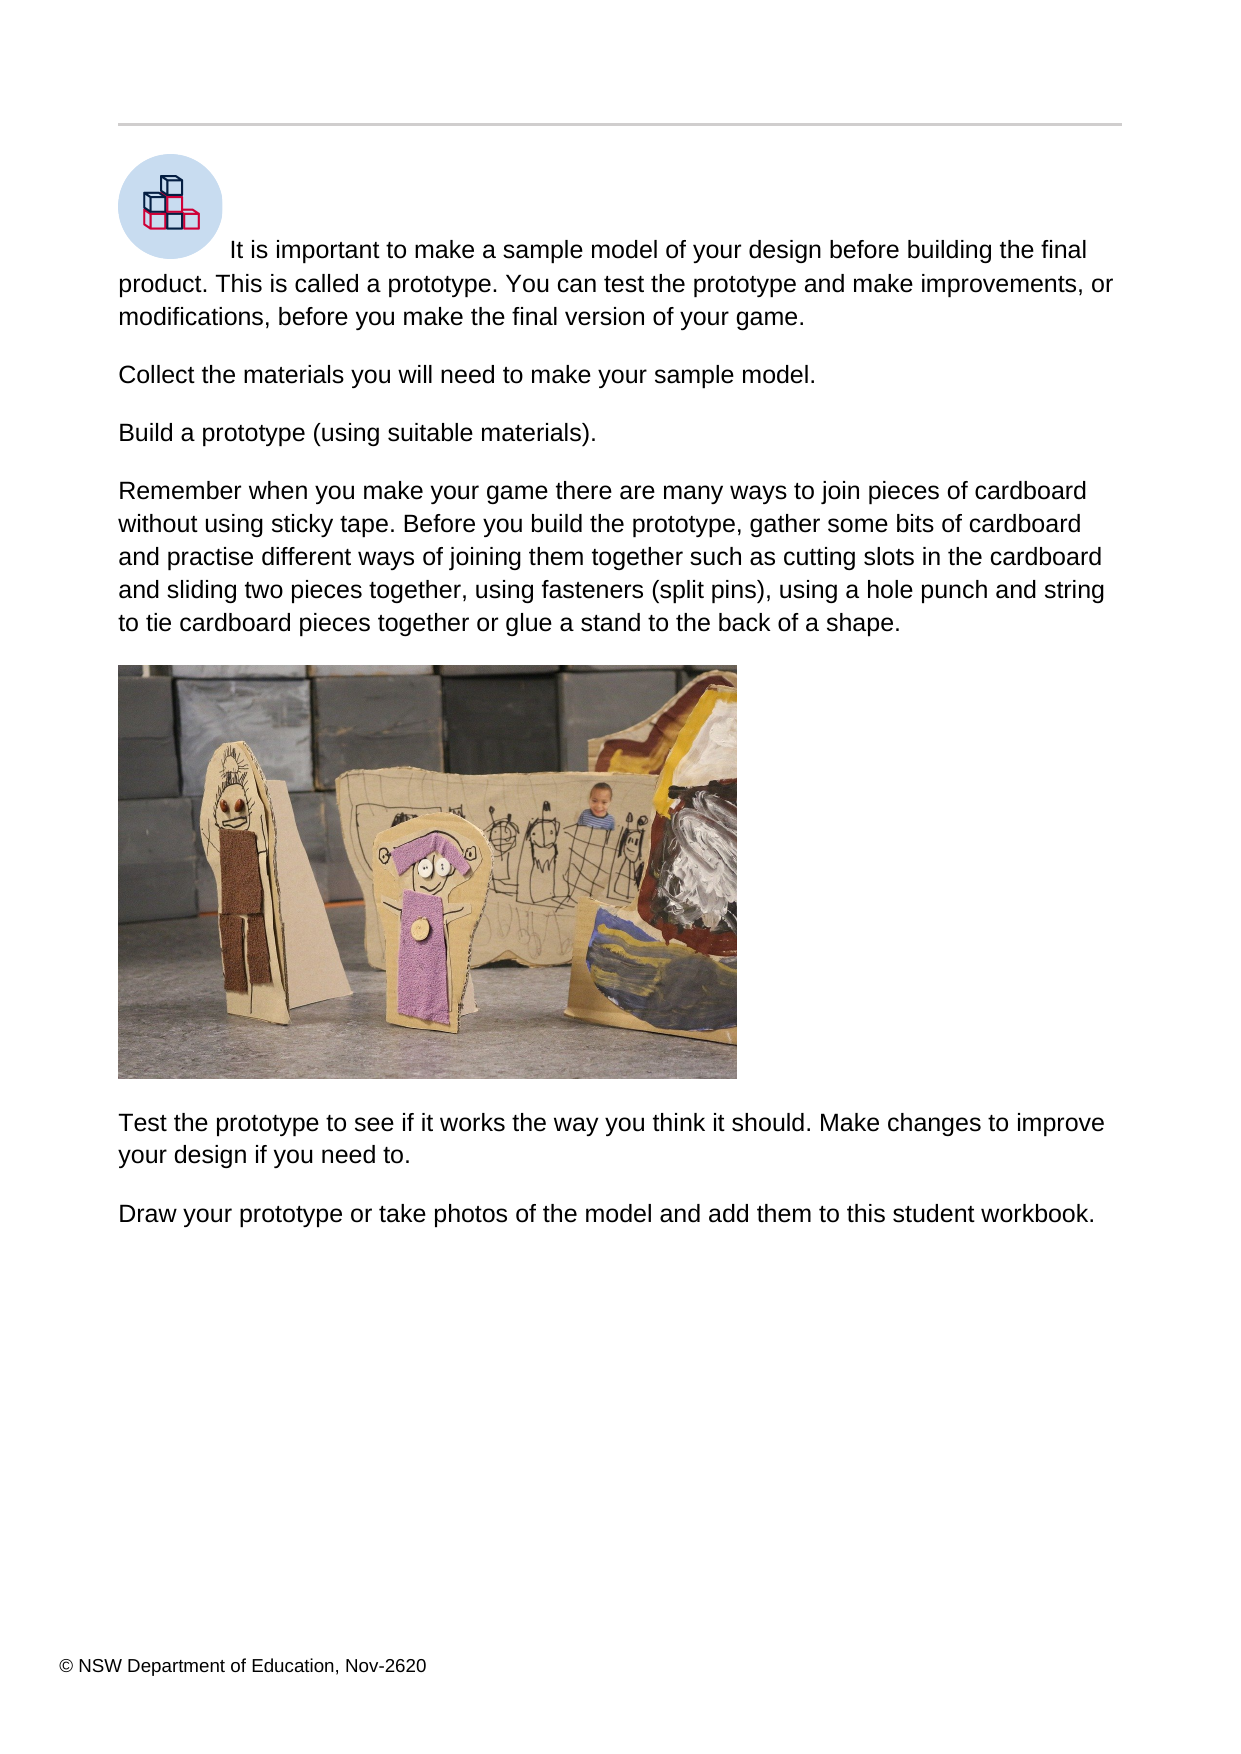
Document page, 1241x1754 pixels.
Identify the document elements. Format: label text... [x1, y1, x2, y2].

text Remember when you make your game there are many ways to join pieces of cardboard without using sticky tape. Before you build the prototype, gather some bits of cardboard and practise different ways of joining them together such as cutting slots in the cardboard and sliding two pieces together, using fasteners (split pins), using a hole punch and string to tie cardboard pieces together or glue a stand to the back of a shape. [118, 476, 1122, 636]
picture [118, 154, 223, 259]
text Test the prototype to see if it works the way you think it should. Make changes to improve your design if you need to. [118, 1107, 1122, 1169]
text Collect the materials you will need to make your sample model. [118, 359, 1122, 388]
picture [118, 665, 737, 1079]
text Draw your prototype or take photos of the model and add them to this student workbook. [118, 1198, 1122, 1227]
text It is important to make a sample model of your design before building the final product. This is called a prototype. You can test the prototype and make improvements, or modifications, before you make the final version of your game. [118, 155, 1122, 330]
text Build a prototype (using suitable materials). [118, 418, 1122, 446]
